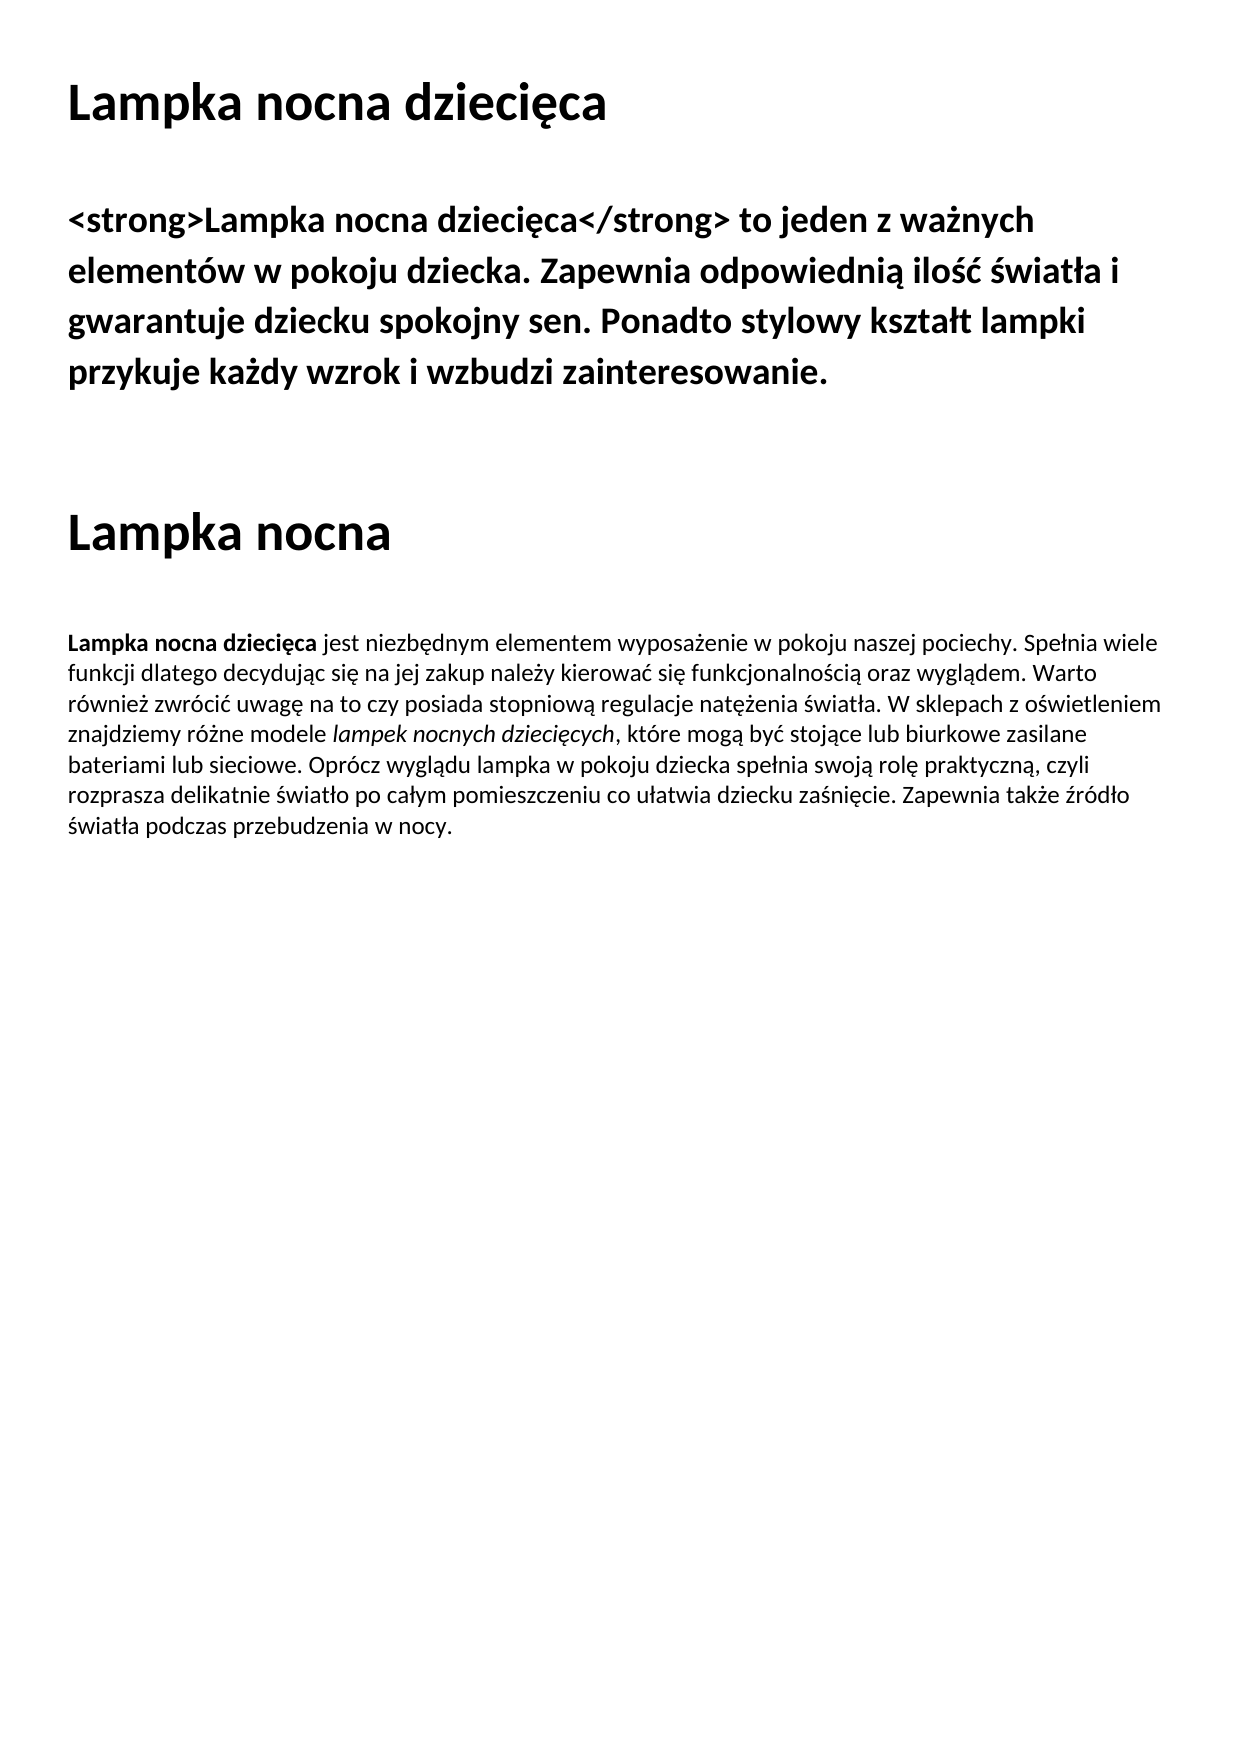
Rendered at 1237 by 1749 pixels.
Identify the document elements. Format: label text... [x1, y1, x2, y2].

text Lampka nocna dziecięca jest niezbędnym elementem wyposażenie w pokoju naszej pociechy. Spełnia wiele funkcji dlatego decydując się na jej zakup należy kierować się funkcjonalnością oraz wyglądem. Warto również zwrócić uwagę na to czy posiada stopniową regulacje natężenia światła. W sklepach z oświetleniem znajdziemy różne modele lampek nocnych dziecięcych, które mogą być stojące lub biurkowe zasilane bateriami lub sieciowe. Oprócz wyglądu lampka w pokoju dziecka spełnia swoją rolę praktyczną, czyli rozprasza delikatnie światło po całym pomieszczeniu co ułatwia dziecku zaśnięcie. Zapewnia także źródło światła podczas przebudzenia w nocy. [68, 627, 1169, 840]
text Lampka nocna dziecięca [68, 68, 1169, 134]
text Lampka nocna [68, 498, 1169, 564]
text <strong>Lampka nocna dziecięca</strong> to jeden z ważnych elementów w pokoju dziecka. Zapewnia odpowiednią ilość światła i gwarantuje dziecku spokojny sen. Ponadto stylowy kształt lampki przykuje każdy wzrok i wzbudzi zainteresowanie. [68, 196, 1169, 393]
